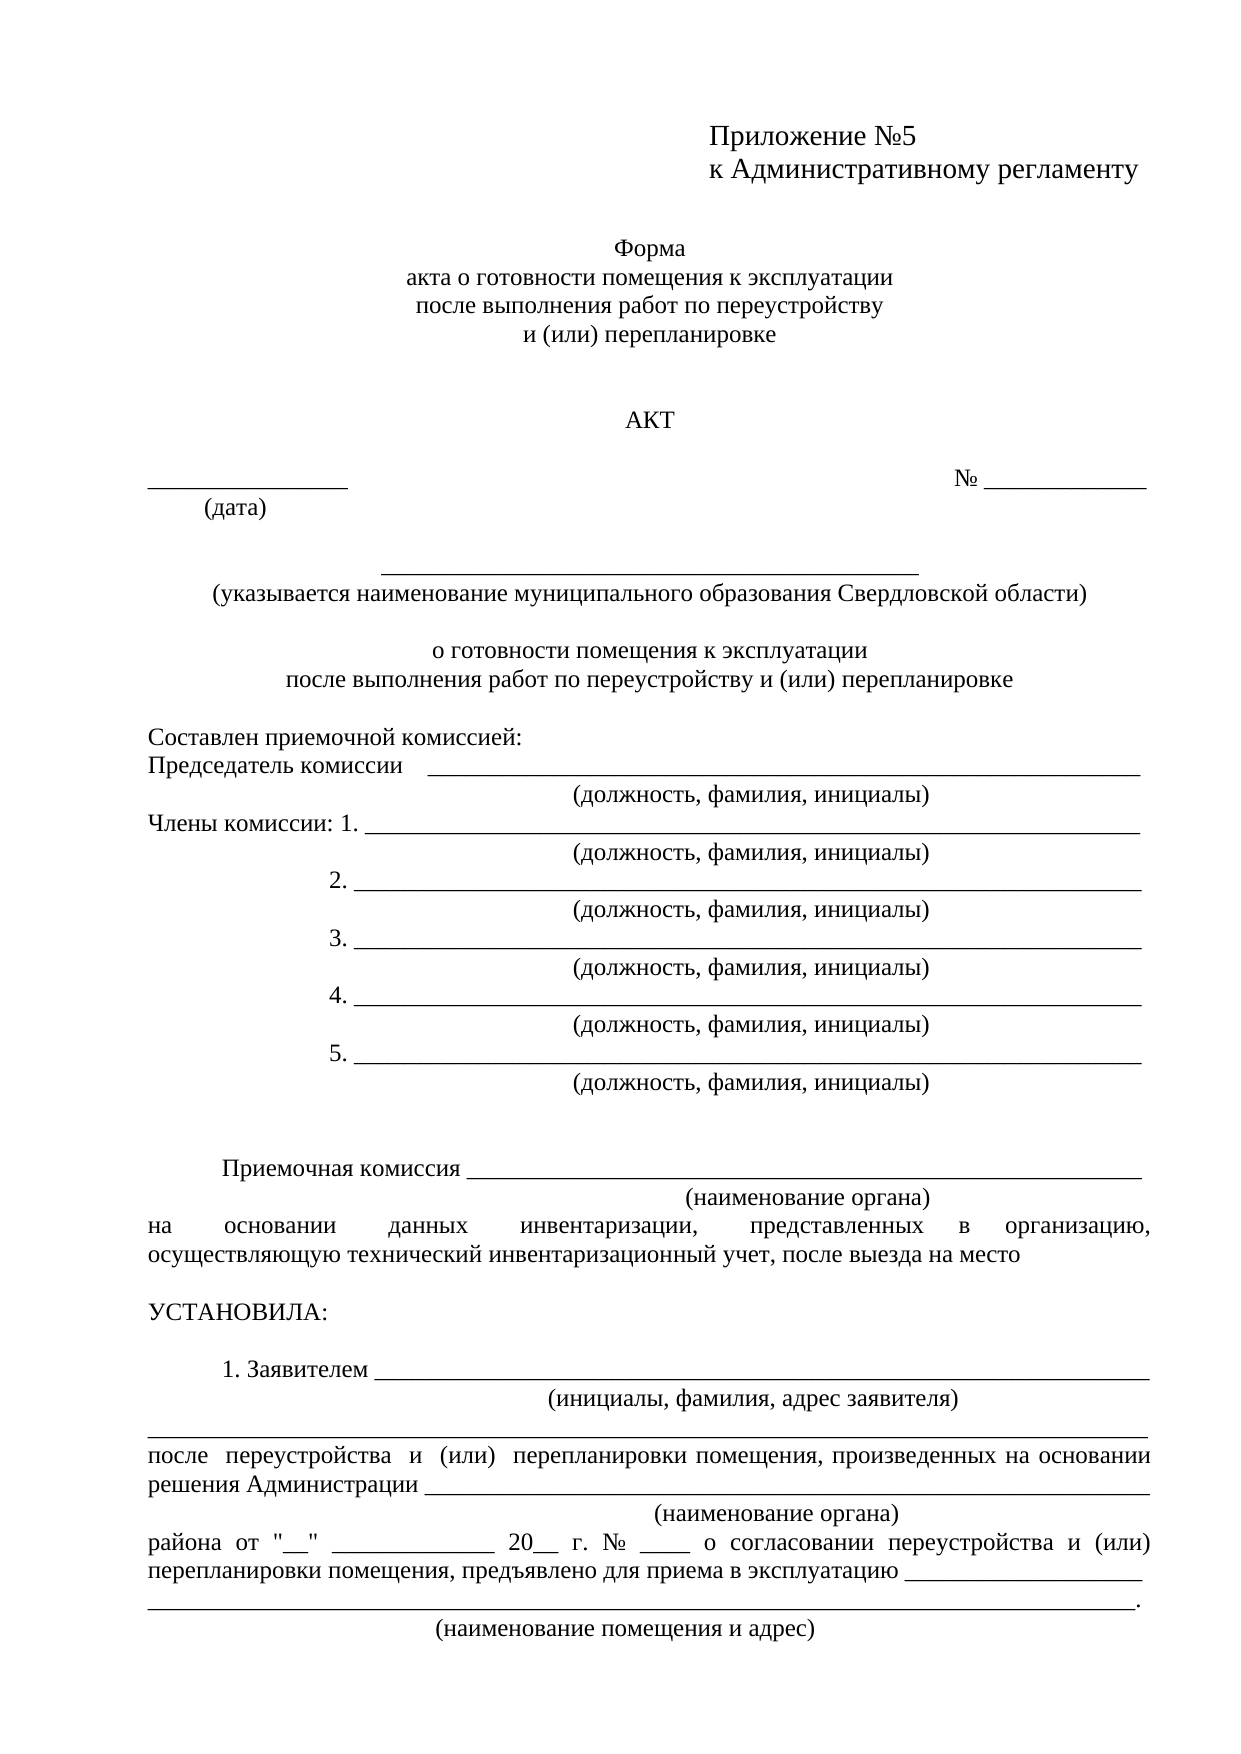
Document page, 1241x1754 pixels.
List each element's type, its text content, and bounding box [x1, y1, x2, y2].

text и (или) перепланировке [148, 319, 1152, 348]
text Приемочная комиссия ______________________________________________________ [148, 1153, 1152, 1182]
text Председатель комиссии _________________________________________________________ [148, 751, 1152, 779]
text (должность, фамилия, инициалы) [148, 894, 1152, 923]
text Приложение №5 [148, 118, 1152, 152]
text (должность, фамилия, инициалы) [148, 837, 1152, 866]
text о готовности помещения к эксплуатации [148, 636, 1152, 664]
text _______________________________________________________________________________. [148, 1584, 1152, 1613]
text (должность, фамилия, инициалы) [148, 952, 1152, 981]
text (указывается наименование муниципального образования Свердловской области) [148, 578, 1152, 607]
text 3. _______________________________________________________________ [148, 923, 1152, 952]
text после выполнения работ по переустройству [148, 291, 1152, 319]
text (должность, фамилия, инициалы) [148, 1067, 1152, 1096]
text к Административному регламенту [148, 152, 1152, 185]
text АКТ [148, 406, 1152, 434]
text ___________________________________________ [148, 549, 1152, 578]
text после переустройства и (или) перепланировки помещения, произведенных на основании решения Администрации __________________________________________________________ [148, 1441, 1152, 1498]
text (должность, фамилия, инициалы) [148, 779, 1152, 808]
text (должность, фамилия, инициалы) [148, 1009, 1152, 1038]
text Составлен приемочной комиссией: [148, 722, 1152, 751]
text ________________________________________________________________________________ [148, 1412, 1152, 1441]
text Члены комиссии: 1. ______________________________________________________________ [148, 808, 1152, 837]
text 1. Заявителем ______________________________________________________________ [148, 1354, 1152, 1383]
text (дата) [148, 492, 1152, 521]
text после выполнения работ по переустройству и (или) перепланировке [148, 664, 1152, 693]
text (наименование органа) [148, 1182, 1152, 1211]
text (инициалы, фамилия, адрес заявителя) [148, 1383, 1152, 1412]
text (наименование органа) [148, 1498, 1152, 1527]
text на основании данных инвентаризации, представленных в организацию, осуществляющую технический инвентаризационный учет, после выезда на место [148, 1211, 1152, 1268]
text ________________ № _____________ [148, 463, 1152, 492]
text 4. _______________________________________________________________ [148, 981, 1152, 1009]
text 2. _______________________________________________________________ [148, 866, 1152, 894]
text УСТАНОВИЛА: [148, 1297, 1152, 1326]
text 5. _______________________________________________________________ [148, 1038, 1152, 1067]
text района от "__" _____________ 20__ г. № ____ о согласовании переустройства и (или) перепланировки помещения, предъявлено для приема в эксплуатацию ___________________ [148, 1527, 1152, 1584]
text Форма [148, 233, 1152, 262]
text акта о готовности помещения к эксплуатации [148, 262, 1152, 291]
text (наименование помещения и адрес) [148, 1613, 1152, 1642]
